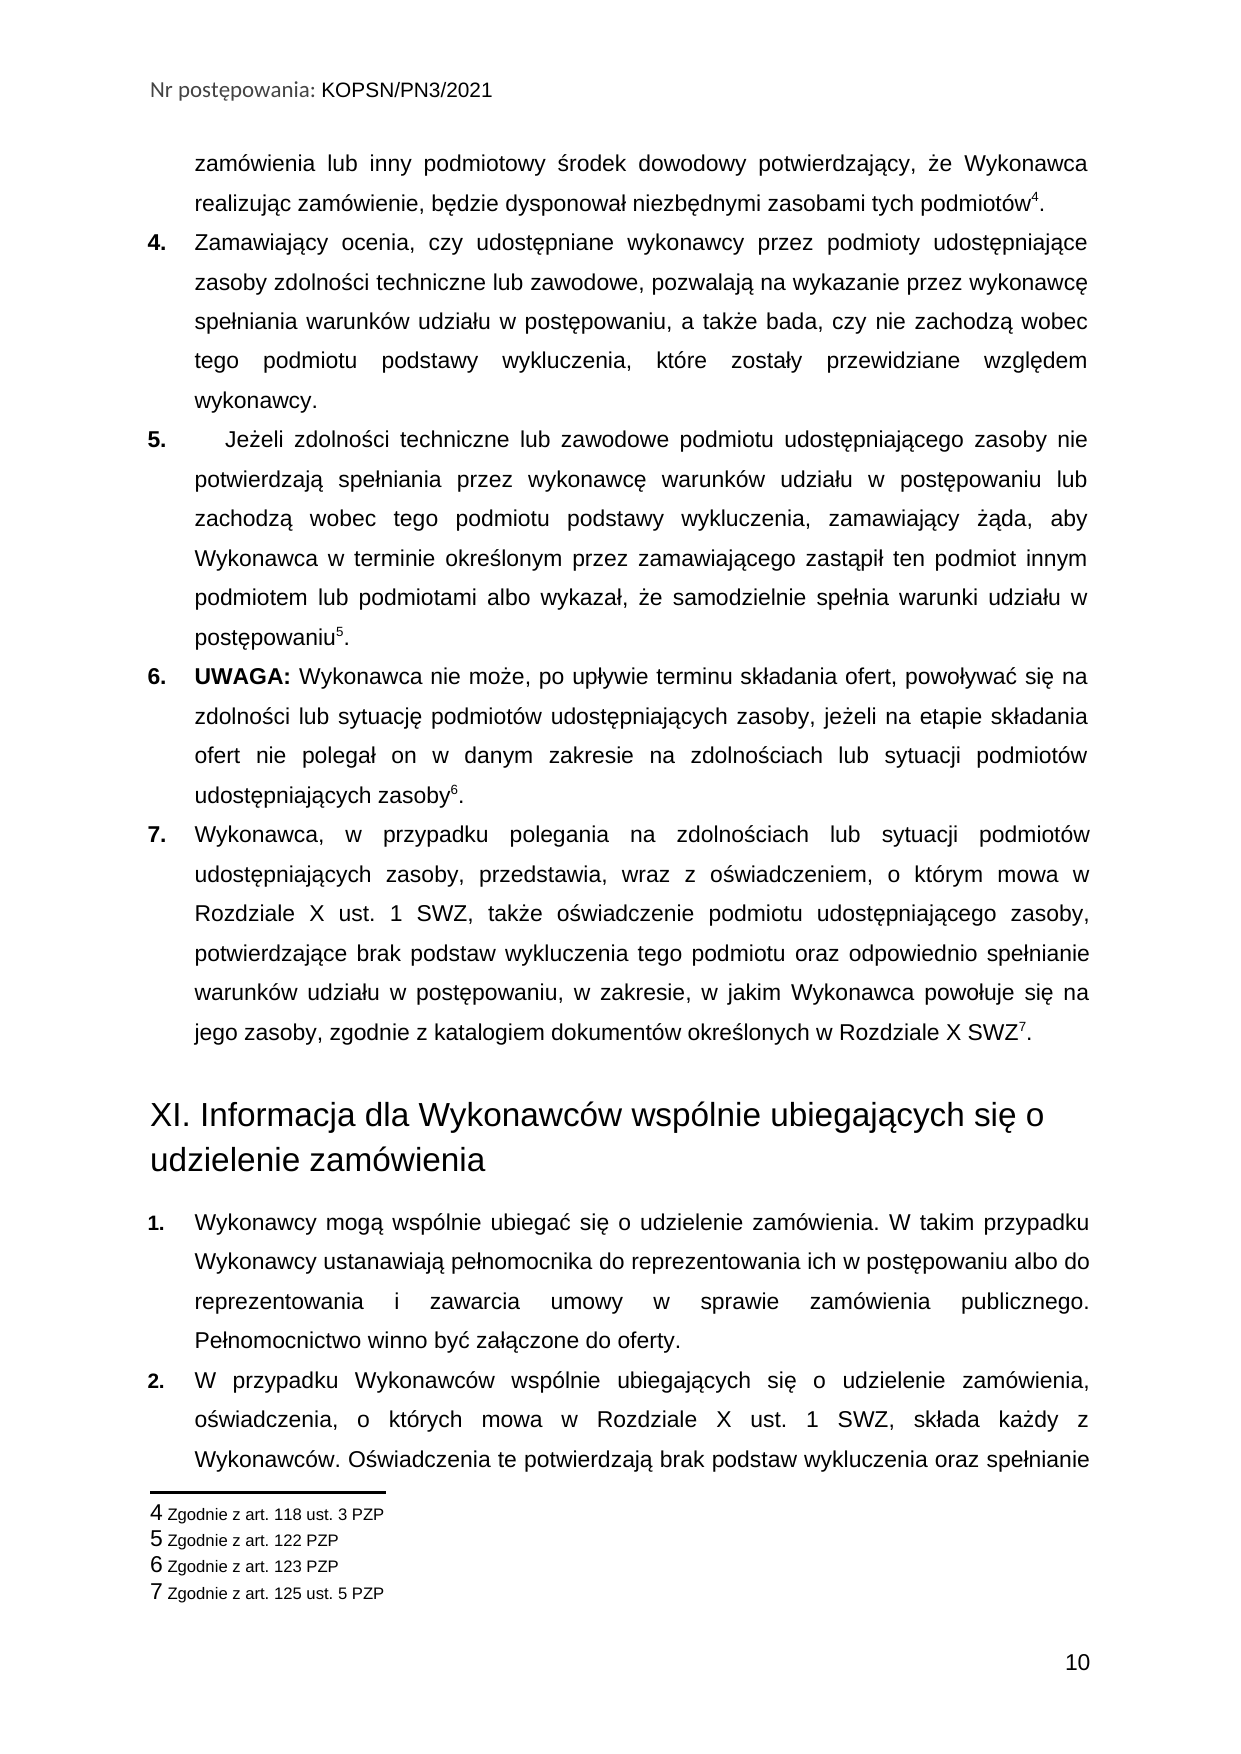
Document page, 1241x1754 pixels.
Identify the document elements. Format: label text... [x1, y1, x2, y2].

list Zamawiający ocenia, czy udostępniane wykonawcy przez podmioty udostępniające zasoby zdolności techniczne lub zawodowe, pozwalają na wykazanie przez wykonawcę spełniania warunków udziału w postępowaniu, a także bada, czy nie zachodzą wobec tego podmiotu podstawy wykluczenia, które zostały przewidziane względem wykonawcy. [147, 229, 1088, 413]
list UWAGA: Wykonawca nie może, po upływie terminu składania ofert, powoływać się na zdolności lub sytuację podmiotów udostępniających zasoby, jeżeli na etapie składania ofert nie polegał on w danym zakresie na zdolnościach lub sytuacji podmiotów udostępniających zasoby. [147, 663, 1088, 808]
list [147, 150, 1088, 216]
list Wykonawca, w przypadku polegania na zdolnościach lub sytuacji podmiotów udostępniających zasoby, przedstawia, wraz z oświadczeniem, o którym mowa w Rozdziale X ust. 1 SWZ, także oświadczenie podmiotu udostępniającego zasoby, potwierdzające brak podstaw wykluczenia tego podmiotu oraz odpowiednio spełnianie warunków udziału w postępowaniu, w zakresie, w jakim Wykonawca powołuje się na jego zasoby, zgodnie z katalogiem dokumentów określonych w Rozdziale X SWZ. [147, 821, 1090, 1045]
subtitle XI. Informacja dla Wykonawców wspólnie ubiegających się o udzielenie zamówienia [150, 1096, 1090, 1178]
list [147, 1367, 1090, 1472]
list Jeżeli zdolności techniczne lub zawodowe podmiotu udostępniającego zasoby nie potwierdzają spełniania przez wykonawcę warunków udziału w postępowaniu lub zachodzą wobec tego podmiotu podstawy wykluczenia, zamawiający żąda, aby Wykonawca w terminie określonym przez zamawiającego zastąpił ten podmiot innym podmiotem lub podmiotami albo wykazał, że samodzielnie spełnia warunki udziału w postępowaniu. [147, 426, 1088, 650]
list Wykonawcy mogą wspólnie ubiegać się o udzielenie zamówienia. W takim przypadku Wykonawcy ustanawiają pełnomocnika do reprezentowania ich w postępowaniu albo do reprezentowania i zawarcia umowy w sprawie zamówienia publicznego. Pełnomocnictwo winno być załączone do oferty. [147, 1209, 1090, 1354]
